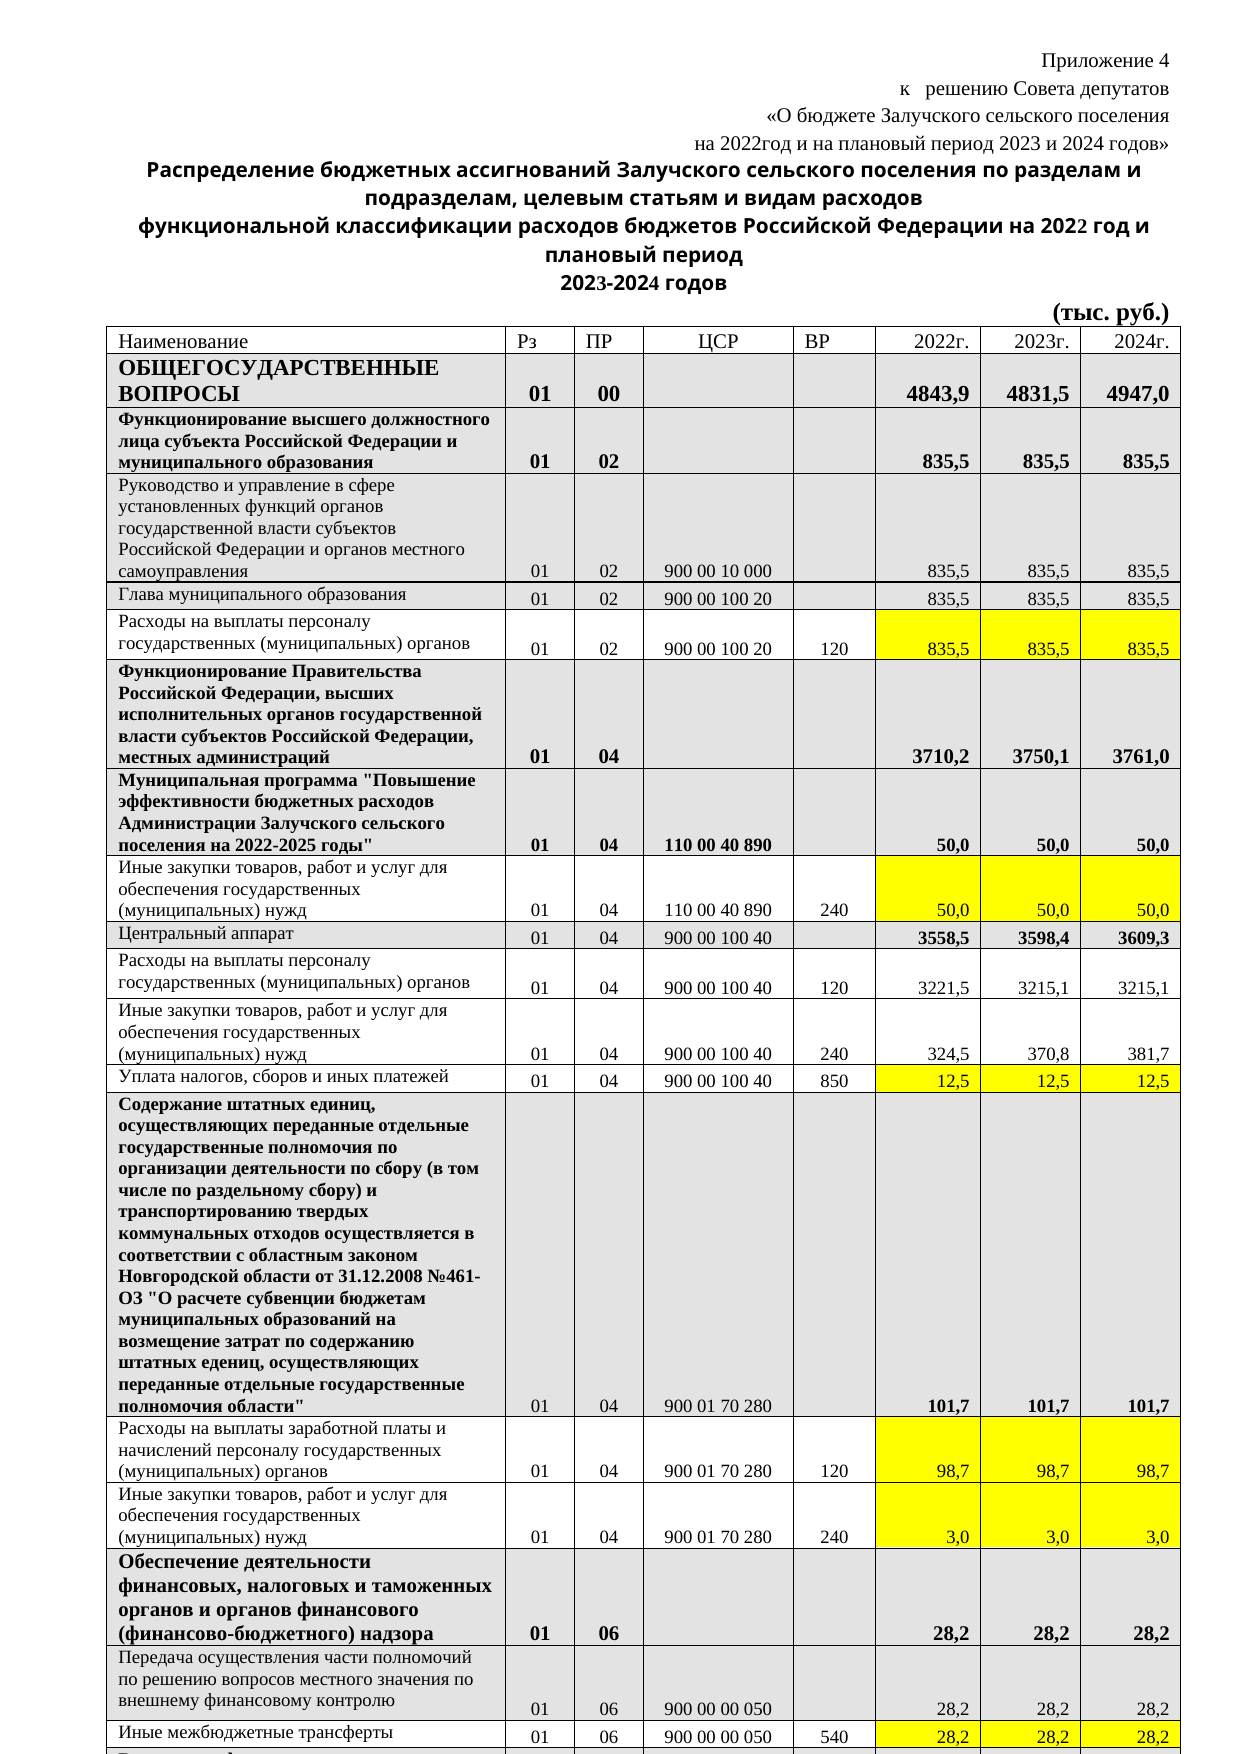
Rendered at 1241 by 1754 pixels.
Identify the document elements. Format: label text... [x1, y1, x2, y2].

table_cell 01 [506, 1093, 574, 1416]
table_cell 01 [506, 474, 574, 581]
table_cell Передача осуществления части полномочий по решению вопросов местного значения по внешнему финансовому контролю [107, 1646, 505, 1720]
table_cell 2023-2024 годов (тыс. руб.) [107, 269, 1181, 326]
table_cell Иные закупки товаров, работ и услуг для обеспечения государственных (муниципальных) нужд [107, 1483, 505, 1547]
table_cell 835,5 [981, 583, 1080, 609]
table_cell [794, 1093, 875, 1416]
table_cell 101,7 [1081, 1093, 1180, 1416]
table_cell 835,5 [876, 474, 980, 581]
table_cell 835,5 [981, 408, 1080, 473]
table_cell [644, 1549, 793, 1645]
table_cell 3710,2 [876, 660, 980, 768]
table_cell 50,0 [876, 856, 980, 921]
table_cell 370,8 [981, 999, 1080, 1064]
table_cell 835,5 [981, 610, 1080, 659]
table_cell 00 [575, 354, 643, 407]
table_cell 4831,5 [981, 354, 1080, 407]
table_cell 120 [794, 1417, 875, 1482]
table_cell 900 01 70 280 [644, 1093, 793, 1416]
table_cell 835,5 [1081, 408, 1180, 473]
table_cell 4947,0 [1081, 354, 1180, 407]
table_cell [794, 1646, 875, 1720]
table_cell [794, 474, 875, 581]
table_cell 01 [506, 1721, 574, 1747]
table_cell 02 [575, 408, 643, 473]
table_cell 900 00 100 40 [644, 1065, 793, 1092]
table_cell 3598,4 [981, 922, 1080, 948]
table_cell 3609,3 [1081, 922, 1180, 948]
table_cell 110 00 40 890 [644, 769, 793, 855]
table_cell 3750,1 [981, 660, 1080, 768]
table_cell 12,5 [981, 1065, 1080, 1092]
table_cell 900 01 70 280 [644, 1483, 793, 1547]
table_cell на 2022год и на плановый период 2023 и 2024 годов» [107, 127, 1181, 155]
table_cell 110 00 40 890 [644, 856, 793, 921]
table_cell 101,7 [876, 1093, 980, 1416]
table_cell 01 [506, 354, 574, 407]
table_cell 02 [575, 474, 643, 581]
table_cell 01 [506, 999, 574, 1064]
table_cell 04 [575, 769, 643, 855]
table_cell Расходы на выплаты персоналу государственных (муниципальных) органов [107, 949, 505, 998]
table_cell 01 [506, 660, 574, 768]
table_cell 12,5 [876, 1065, 980, 1092]
table_cell 28,2 [981, 1646, 1080, 1720]
table_cell Распределение бюджетных ассигнований Залучского сельского поселения по разделам и подразделам, целевым статьям и видам расходов [107, 155, 1181, 212]
table_cell 900 00 100 40 [644, 949, 793, 998]
table_cell 3,0 [876, 1483, 980, 1547]
table_cell Расходы на выплаты заработной платы и начислений персоналу государственных (муниципальных) органов [107, 1417, 505, 1482]
table_cell 01 [506, 610, 574, 659]
table_cell 01 [506, 1065, 574, 1092]
table_cell 900 00 100 40 [644, 999, 793, 1064]
table_cell Центральный аппарат [107, 922, 505, 948]
table_cell 850 [794, 1065, 875, 1092]
table_cell 120 [794, 610, 875, 659]
table_cell 120 [794, 949, 875, 998]
table_cell 01 [506, 949, 574, 998]
table_cell ВР [794, 327, 875, 353]
table_cell [794, 1748, 875, 1754]
table_cell Наименование [107, 327, 505, 353]
table_cell «О бюджете Залучского сельского поселения [107, 100, 1181, 127]
table_cell 28,2 [981, 1721, 1080, 1747]
table_cell 900 01 70 280 [644, 1417, 793, 1482]
table_cell 3761,0 [1081, 660, 1180, 768]
table_cell 04 [575, 856, 643, 921]
table_cell 900 00 00 050 [644, 1721, 793, 1747]
table_cell 240 [794, 999, 875, 1064]
table_cell 3558,5 [876, 922, 980, 948]
table_cell 835,5 [876, 583, 980, 609]
table_cell 240 [794, 1483, 875, 1547]
table_cell 2024г. [1081, 327, 1180, 353]
table_cell 50,0 [1081, 769, 1180, 855]
table_cell 04 [575, 1093, 643, 1416]
table_cell Иные закупки товаров, работ и услуг для обеспечения государственных (муниципальных) нужд [107, 999, 505, 1064]
table_cell 28,2 [981, 1549, 1080, 1645]
table_cell [794, 660, 875, 768]
table_cell ОБЩЕГОСУДАРСТВЕННЫЕ ВОПРОСЫ [107, 354, 505, 407]
table_cell 835,5 [876, 408, 980, 473]
table_cell 3221,5 [876, 949, 980, 998]
table_cell Функционирование высшего должностного лица субъекта Российской Федерации и муниципального образования [107, 408, 505, 473]
table_cell 2023г. [981, 327, 1080, 353]
table_cell ПР [575, 327, 643, 353]
table_cell [794, 922, 875, 948]
table_cell 3,0 [1081, 1483, 1180, 1547]
table_cell Содержание штатных единиц, осуществляющих переданные отдельные государственные полномочия по организации деятельности по сбору (в том числе по раздельному сбору) и транспортированию твердых коммунальных отходов осуществляется в соответствии с областным законом Новгородской области от 31.12.2008 №461-ОЗ "О расчете субвенции бюджетам муниципальных образований на возмещение затрат по содержанию штатных едениц, осуществляющих переданные отдельные государственные полномочия области" [107, 1093, 505, 1416]
table_cell 01 [506, 1549, 574, 1645]
table_cell 04 [575, 660, 643, 768]
table_cell Иные межбюджетные трансферты [107, 1721, 505, 1747]
table_cell Рз [506, 327, 574, 353]
table_cell 04 [575, 999, 643, 1064]
table_cell Обеспечение деятельности финансовых, налоговых и таможенных органов и органов финансового (финансово-бюджетного) надзора [107, 1549, 505, 1645]
table_cell 835,5 [1081, 474, 1180, 581]
table_cell 28,2 [1081, 1646, 1180, 1720]
table_cell 3215,1 [981, 949, 1080, 998]
table_cell 12,5 [1081, 1065, 1180, 1092]
table_cell [794, 354, 875, 407]
table_cell 01 [506, 1417, 574, 1482]
table_cell 98,7 [876, 1417, 980, 1482]
table_cell [794, 583, 875, 609]
table_cell 50,0 [981, 856, 1080, 921]
table_cell функциональной классификации расходов бюджетов Российской Федерации на 2022 год и плановый период [107, 212, 1181, 268]
table_cell 01 [506, 408, 574, 473]
table_cell 4843,9 [876, 354, 980, 407]
table_cell [794, 769, 875, 855]
table_cell 01 [506, 856, 574, 921]
table_cell 28,2 [1081, 1549, 1180, 1645]
table_cell 240 [794, 856, 875, 921]
table_cell 01 [506, 922, 574, 948]
table_cell 02 [575, 610, 643, 659]
table_cell 50,0 [981, 769, 1080, 855]
table_cell 50,0 [1081, 856, 1180, 921]
table_cell 101,7 [981, 1093, 1080, 1416]
table_cell 28,2 [1081, 1721, 1180, 1747]
table_cell 01 [506, 1483, 574, 1547]
table_cell 900 00 100 20 [644, 610, 793, 659]
table_cell 01 [506, 583, 574, 609]
table_cell 900 00 100 40 [644, 922, 793, 948]
table_cell 04 [575, 1483, 643, 1547]
table_cell Глава муниципального образования [107, 583, 505, 609]
table_cell 540 [794, 1721, 875, 1747]
table_cell к решению Совета депутатов [107, 72, 1181, 100]
table_cell 01 [506, 769, 574, 855]
table_cell 324,5 [876, 999, 980, 1064]
table_cell 900 00 10 000 [644, 474, 793, 581]
table_cell 900 00 100 20 [644, 583, 793, 609]
table_cell [644, 1748, 793, 1754]
table_cell Руководство и управление в сфере установленных функций органов государственной власти субъектов Российской Федерации и органов местного самоуправления [107, 474, 505, 581]
table_cell Муниципальная программа "Повышение эффективности бюджетных расходов Администрации Залучского сельского поселения на 2022-2025 годы" [107, 769, 505, 855]
table_cell 835,5 [981, 474, 1080, 581]
table_cell 06 [575, 1646, 643, 1720]
table_cell [794, 408, 875, 473]
table_cell 2022г. [876, 327, 980, 353]
table_cell ЦСР [644, 327, 793, 353]
table_cell 28,2 [876, 1646, 980, 1720]
table_cell 28,2 [876, 1549, 980, 1645]
table_cell 98,7 [1081, 1417, 1180, 1482]
table_cell [644, 408, 793, 473]
table_cell 50,0 [876, 769, 980, 855]
table_cell 01 [506, 1646, 574, 1720]
table_cell 28,2 [876, 1721, 980, 1747]
table_cell 381,7 [1081, 999, 1180, 1064]
table_cell 04 [575, 1417, 643, 1482]
table_cell Иные закупки товаров, работ и услуг для обеспечения государственных (муниципальных) нужд [107, 856, 505, 921]
table_cell 06 [575, 1721, 643, 1747]
table_cell [644, 660, 793, 768]
table_header Приложение 4 [107, 0, 1181, 72]
table_cell 3215,1 [1081, 949, 1180, 998]
table_cell 06 [575, 1549, 643, 1645]
table_cell 04 [575, 949, 643, 998]
table_cell Уплата налогов, сборов и иных платежей [107, 1065, 505, 1092]
table_cell Расходы на выплаты персоналу государственных (муниципальных) органов [107, 610, 505, 659]
table_cell 3,0 [981, 1483, 1080, 1547]
table_cell 04 [575, 922, 643, 948]
table_cell 835,5 [876, 610, 980, 659]
table_cell 835,5 [1081, 583, 1180, 609]
table_cell 04 [575, 1065, 643, 1092]
table_cell [794, 1549, 875, 1645]
table_cell [644, 354, 793, 407]
table_cell 02 [575, 583, 643, 609]
table_cell 98,7 [981, 1417, 1080, 1482]
table_cell 835,5 [1081, 610, 1180, 659]
table_cell Функционирование Правительства Российской Федерации, высших исполнительных органов государственной власти субъектов Российской Федерации, местных администраций [107, 660, 505, 768]
table_cell 900 00 00 050 [644, 1646, 793, 1720]
